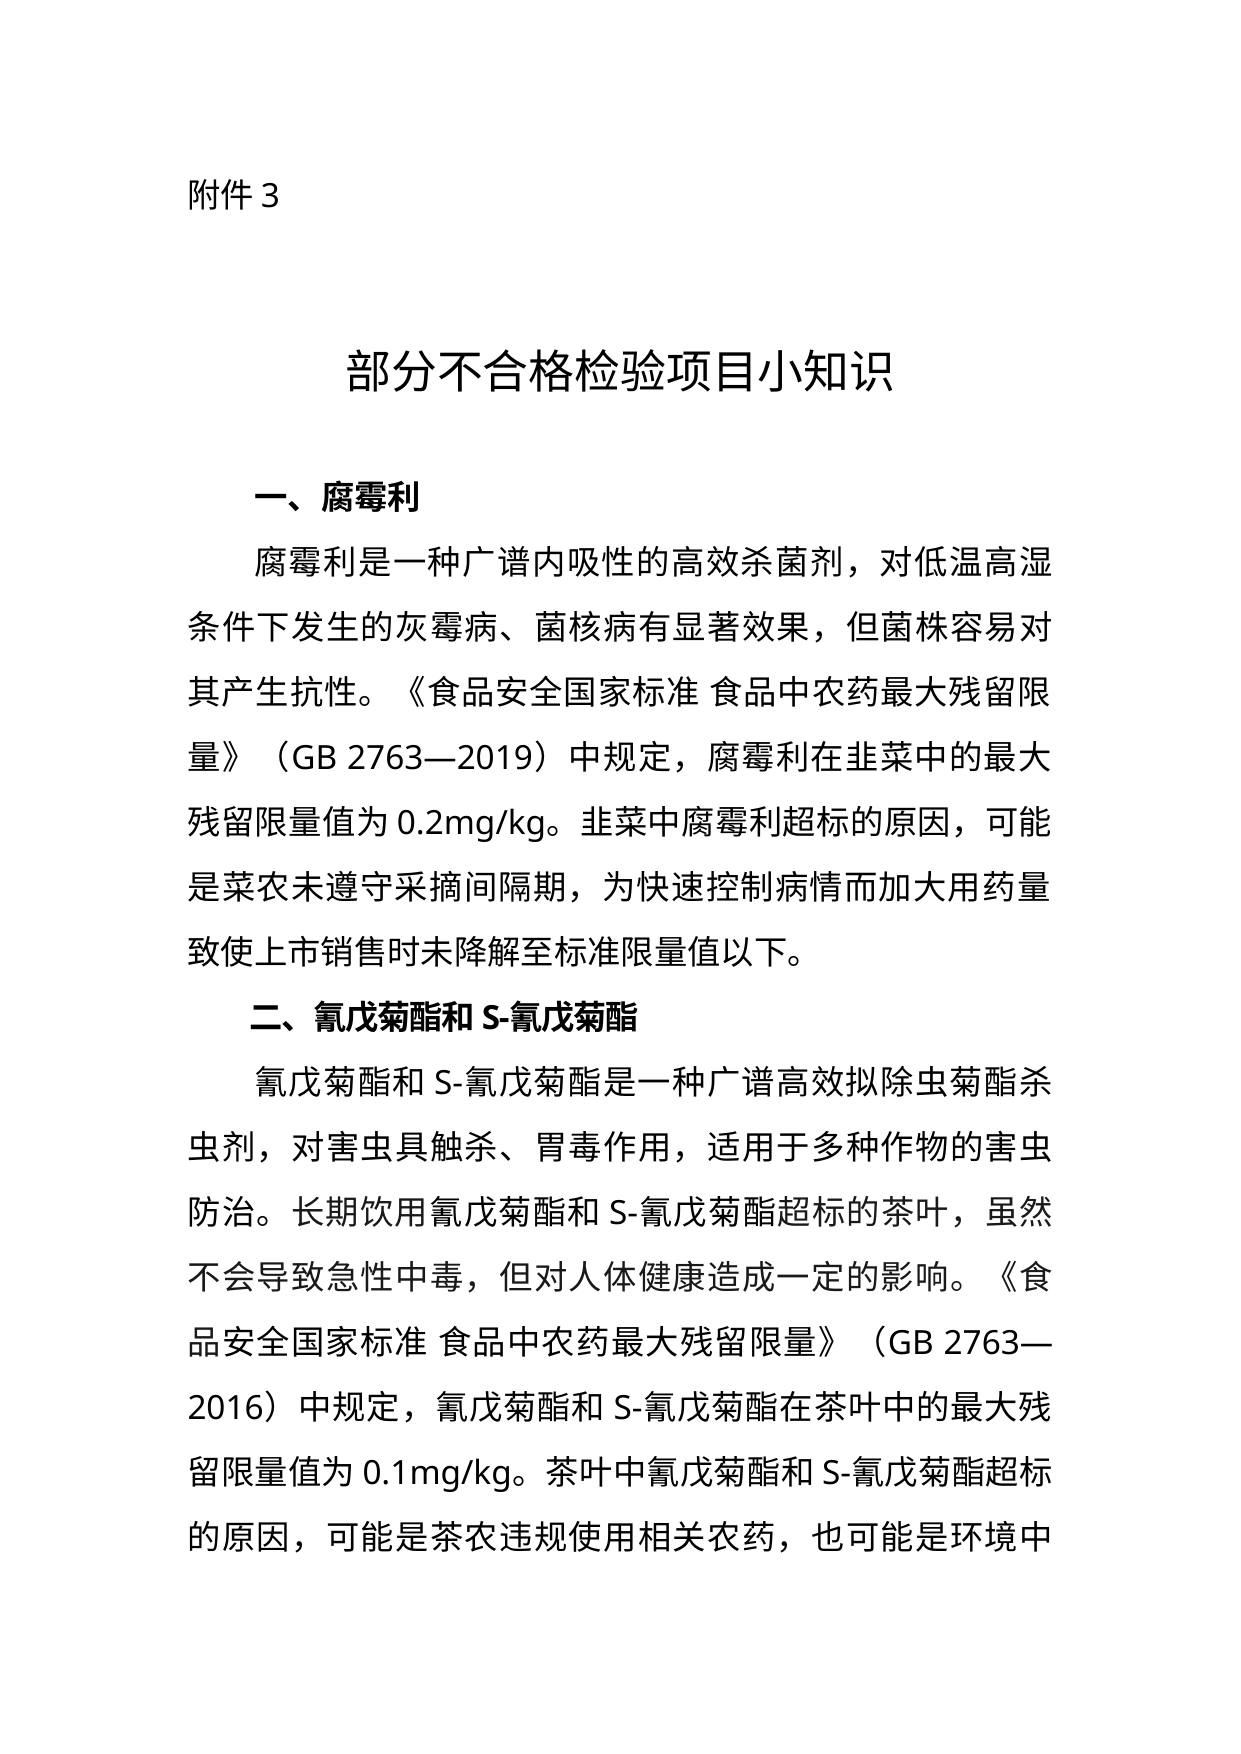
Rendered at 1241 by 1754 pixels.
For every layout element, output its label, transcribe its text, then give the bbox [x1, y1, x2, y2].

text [187, 1047, 1053, 1567]
text 部分不合格检验项目小知识 [187, 320, 1053, 417]
text 腐霉利是一种广谱内吸性的高效杀菌剂，对低温高湿条件下发生的灰霉病、菌核病有显著效果，但菌株容易对其产生抗性。《食品安全国家标准 食品中农药最大残留限量》（GB 2763—2019）中规定，腐霉利在韭菜中的最大残留限量值为0.2mg/kg。韭菜中腐霉利超标的原因，可能是菜农未遵守采摘间隔期，为快速控制病情而加大用药量，致使上市销售时未降解至标准限量值以下。 [187, 527, 1053, 982]
text 一、腐霉利 [187, 462, 1053, 527]
text 二、氰戊菊酯和S-氰戊菊酯 [187, 982, 1053, 1047]
text 附件3 [187, 161, 1053, 226]
